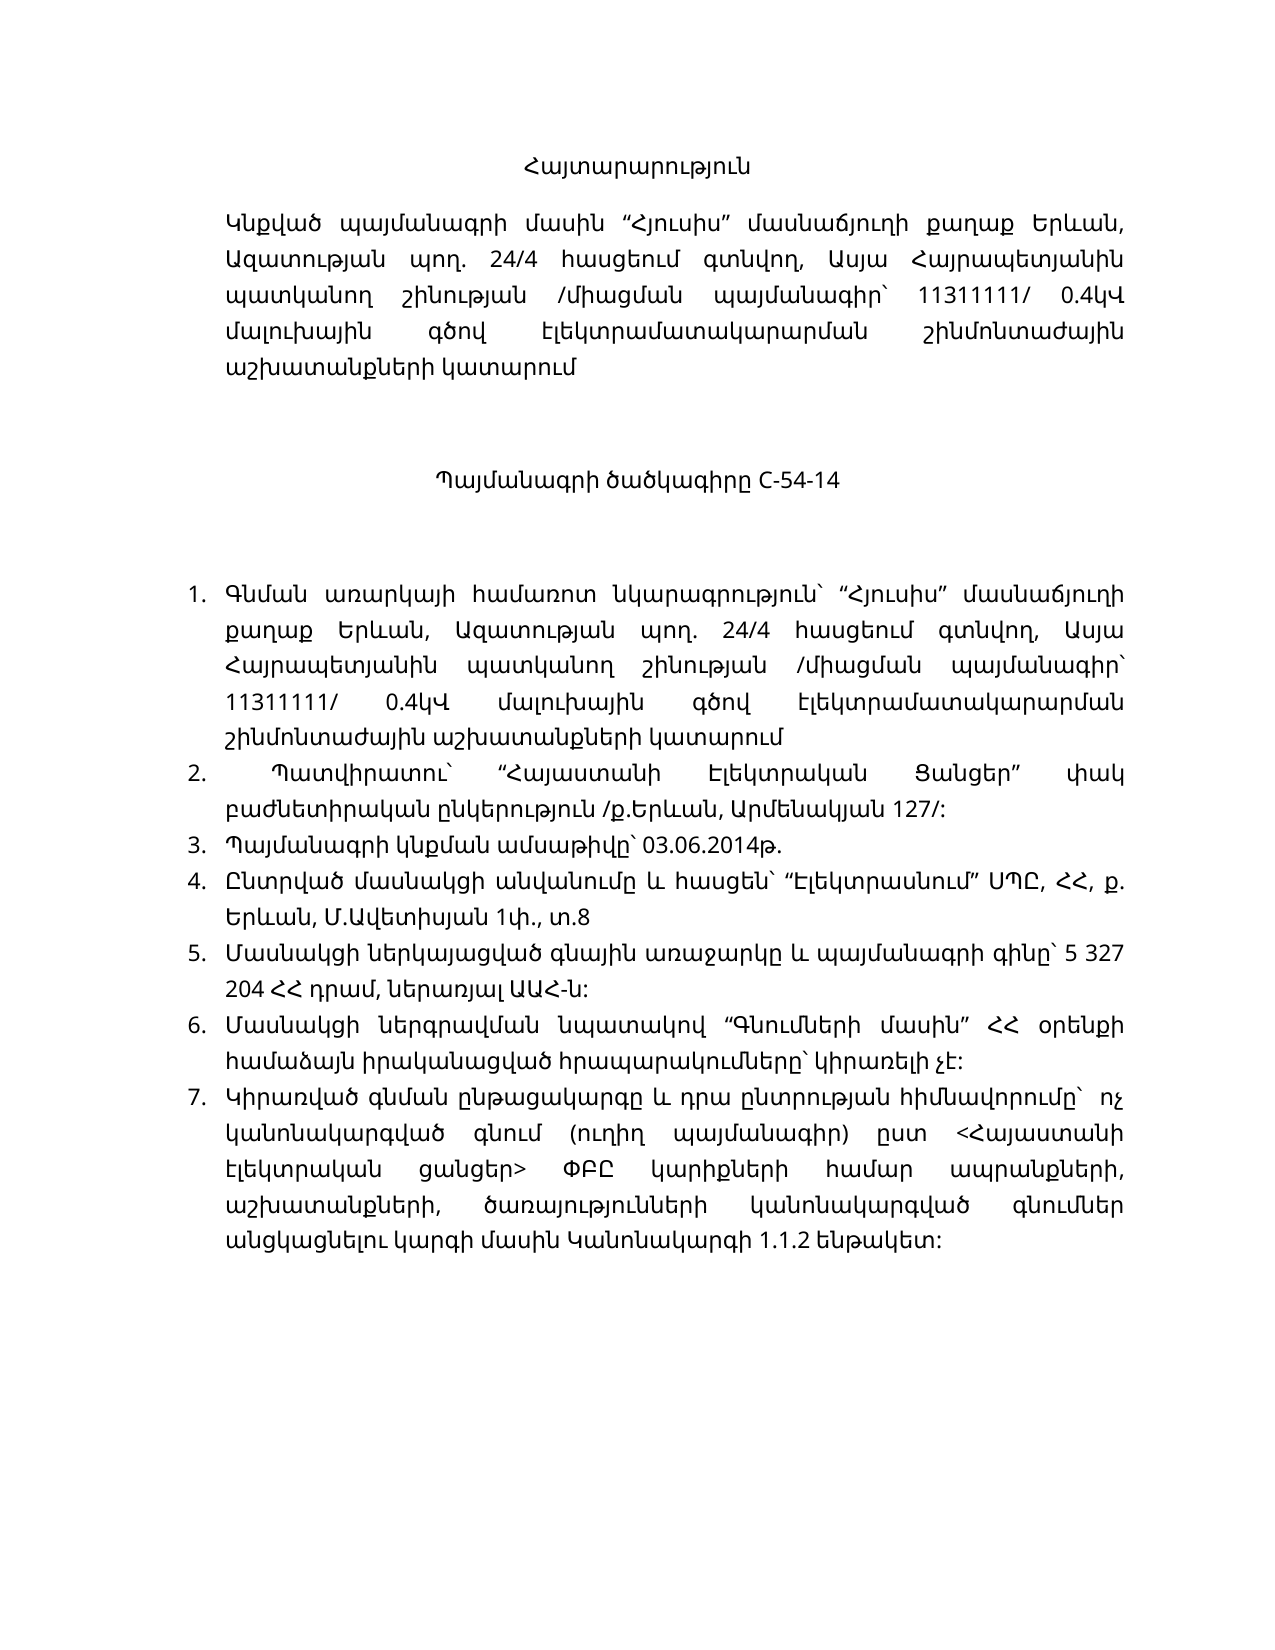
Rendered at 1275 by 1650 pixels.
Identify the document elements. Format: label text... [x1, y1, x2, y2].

list Գնման առարկայի համառոտ նկարագրություն՝ “Հյուսիս” մասնաճյուղի քաղաք Երևան, Ազատության պող. 24/4 հասցեում գտնվող, Ասյա Հայրապետյանին պատկանող շինության /միացման պայմանագիր՝ 11311111/ 0.4կՎ մալուխային գծով էլեկտրամատակարարման շինմոնտաժային աշխատանքների կատարում [187, 578, 1125, 753]
list Կիրառված գնման ընթացակարգը և դրա ընտրության հիմնավորումը՝ ոչ կանոնակարգված գնում (ուղիղ պայմանագիր) ըստ <Հայաստանի էլեկտրական ցանցեր> ՓԲԸ կարիքների համար ապրանքների, աշխատանքների, ծառայությունների կանոնակարգված գնումներ անցկացնելու կարգի մասին Կանոնակարգի 1.1.2 ենթակետ: [187, 1081, 1125, 1256]
list Կնքված պայմանագրի մասին “Հյուսիս” մասնաճյուղի քաղաք Երևան, Ազատության պող. 24/4 հասցեում գտնվող, Ասյա Հայրապետյանին պատկանող շինության /միացման պայմանագիր՝ 11311111/ 0.4կՎ մալուխային գծով էլեկտրամատակարարման շինմոնտաժային աշխատանքների կատարում [225, 207, 1125, 382]
list Մասնակցի ներկայացված գնային առաջարկը և պայմանագրի գինը՝ 5 327 204 ՀՀ դրամ, ներառյալ ԱԱՀ-ն: [187, 937, 1125, 1004]
text Հայտարարություն [150, 150, 1125, 181]
text Պայմանագրի ծածկագիրը C-54-14 [150, 464, 1125, 495]
list Պատվիրատու՝ “Հայաստանի Էլեկտրական Ցանցեր” փակ բաժնետիրական ընկերություն /ք.Երևան, Արմենակյան 127/: [187, 757, 1125, 824]
list Մասնակցի ներգրավման նպատակով “Գնումների մասին” ՀՀ օրենքի համաձայն իրականացված հրապարակումները՝ կիրառելի չէ: [187, 1009, 1125, 1076]
list Պայմանագրի կնքման ամսաթիվը՝ 03.06.2014թ. [187, 829, 1125, 860]
list Ընտրված մասնակցի անվանումը և հասցեն՝ “Էլեկտրասնում” ՍՊԸ, ՀՀ, ք. Երևան, Մ.Ավետիսյան 1փ., տ.8 [187, 865, 1125, 932]
